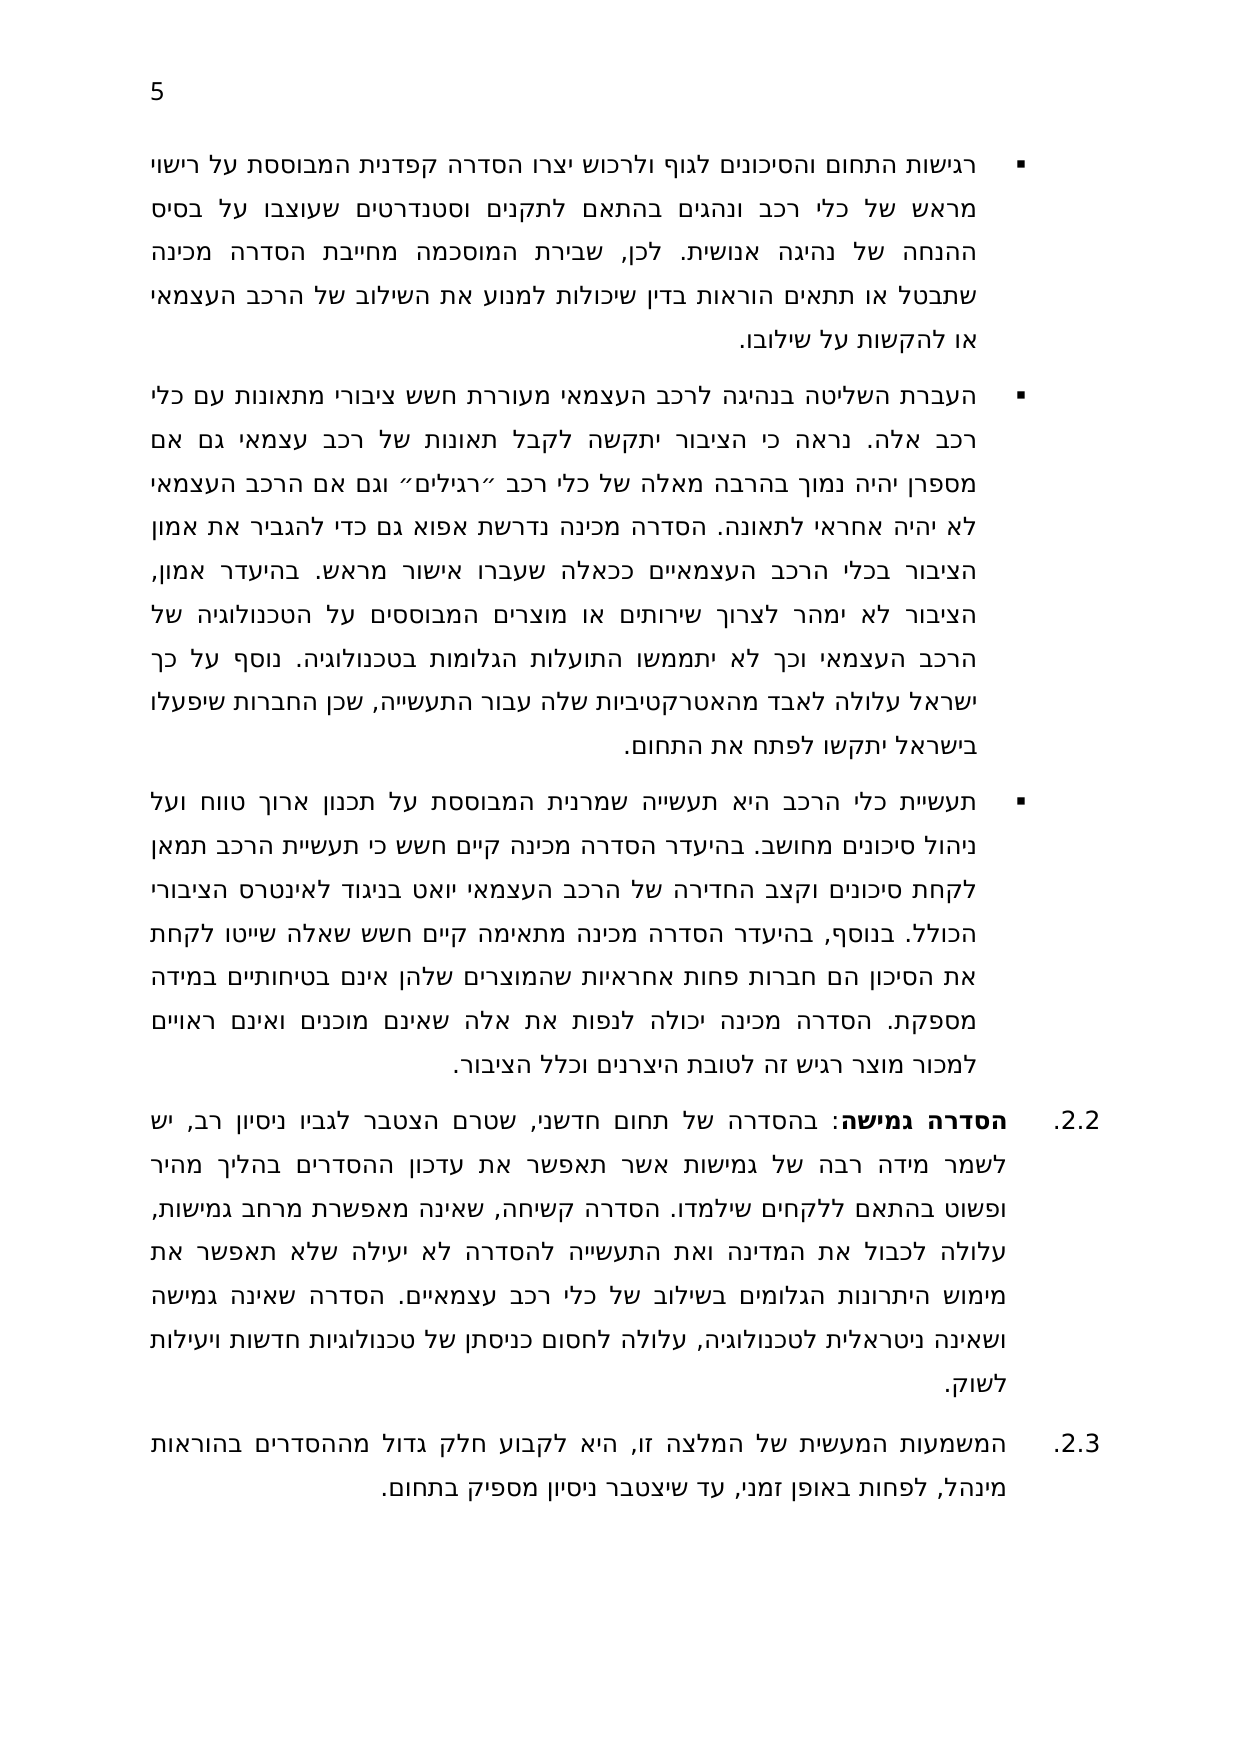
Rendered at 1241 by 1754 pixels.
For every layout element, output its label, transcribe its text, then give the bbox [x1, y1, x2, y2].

list המשמעות המעשית של המלצה זו, היא לקבוע חלק גדול מההסדרים בהוראות מינהל, לפחות באופן זמני, עד שיצטבר ניסיון מספיק בתחום. [150, 1429, 1053, 1502]
list העברת השליטה בנהיגה לרכב העצמאי מעוררת חשש ציבורי מתאונות עם כלי רכב אלה. נראה כי הציבור יתקשה לקבל תאונות של רכב עצמאי גם אם מספרן יהיה נמוך בהרבה מאלה של כלי רכב ״רגילים״ וגם אם הרכב העצמאי לא יהיה אחראי לתאונה. הסדרה מכינה נדרשת אפוא גם כדי להגביר את אמון הציבור בכלי הרכב העצמאיים ככאלה שעברו אישור מראש. בהיעדר אמון, הציבור לא ימהר לצרוך שירותים או מוצרים המבוססים על הטכנולוגיה של הרכב העצמאי וכך לא יתממשו התועלות הגלומות בטכנולוגיה. נוסף על כך ישראל עלולה לאבד מהאטרקטיביות שלה עבור התעשייה, שכן החברות שיפעלו בישראל יתקשו לפתח את התחום. [150, 381, 1015, 760]
list רגישות התחום והסיכונים לגוף ולרכוש יצרו הסדרה קפדנית המבוססת על רישוי מראש של כלי רכב ונהגים בהתאם לתקנים וסטנדרטים שעוצבו על בסיס ההנחה של נהיגה אנושית. לכן, שבירת המוסכמה מחייבת הסדרה מכינה שתבטל או תתאים הוראות בדין שיכולות למנוע את השילוב של הרכב העצמאי או להקשות על שילובו. [150, 150, 1015, 354]
list הסדרה גמישה: בהסדרה של תחום חדשני, שטרם הצטבר לגביו ניסיון רב, יש לשמר מידה רבה של גמישות אשר תאפשר את עדכון ההסדרים בהליך מהיר ופשוט בהתאם ללקחים שילמדו. הסדרה קשיחה, שאינה מאפשרת מרחב גמישות, עלולה לכבול את המדינה ואת התעשייה להסדרה לא יעילה שלא תאפשר את מימוש היתרונות הגלומים בשילוב של כלי רכב עצמאיים. הסדרה שאינה גמישה ושאינה ניטראלית לטכנולוגיה, עלולה לחסום כניסתן של טכנולוגיות חדשות ויעילות לשוק. [150, 1106, 1053, 1398]
list תעשיית כלי הרכב היא תעשייה שמרנית המבוססת על תכנון ארוך טווח ועל ניהול סיכונים מחושב. בהיעדר הסדרה מכינה קיים חשש כי תעשיית הרכב תמאן לקחת סיכונים וקצב החדירה של הרכב העצמאי יואט בניגוד לאינטרס הציבורי הכולל. בנוסף, בהיעדר הסדרה מכינה מתאימה קיים חשש שאלה שייטו לקחת את הסיכון הם חברות פחות אחראיות שהמוצרים שלהן אינם בטיחותיים במידה מספקת. הסדרה מכינה יכולה לנפות את אלה שאינם מוכנים ואינם ראויים למכור מוצר רגיש זה לטובת היצרנים וכלל הציבור. [150, 787, 1015, 1079]
